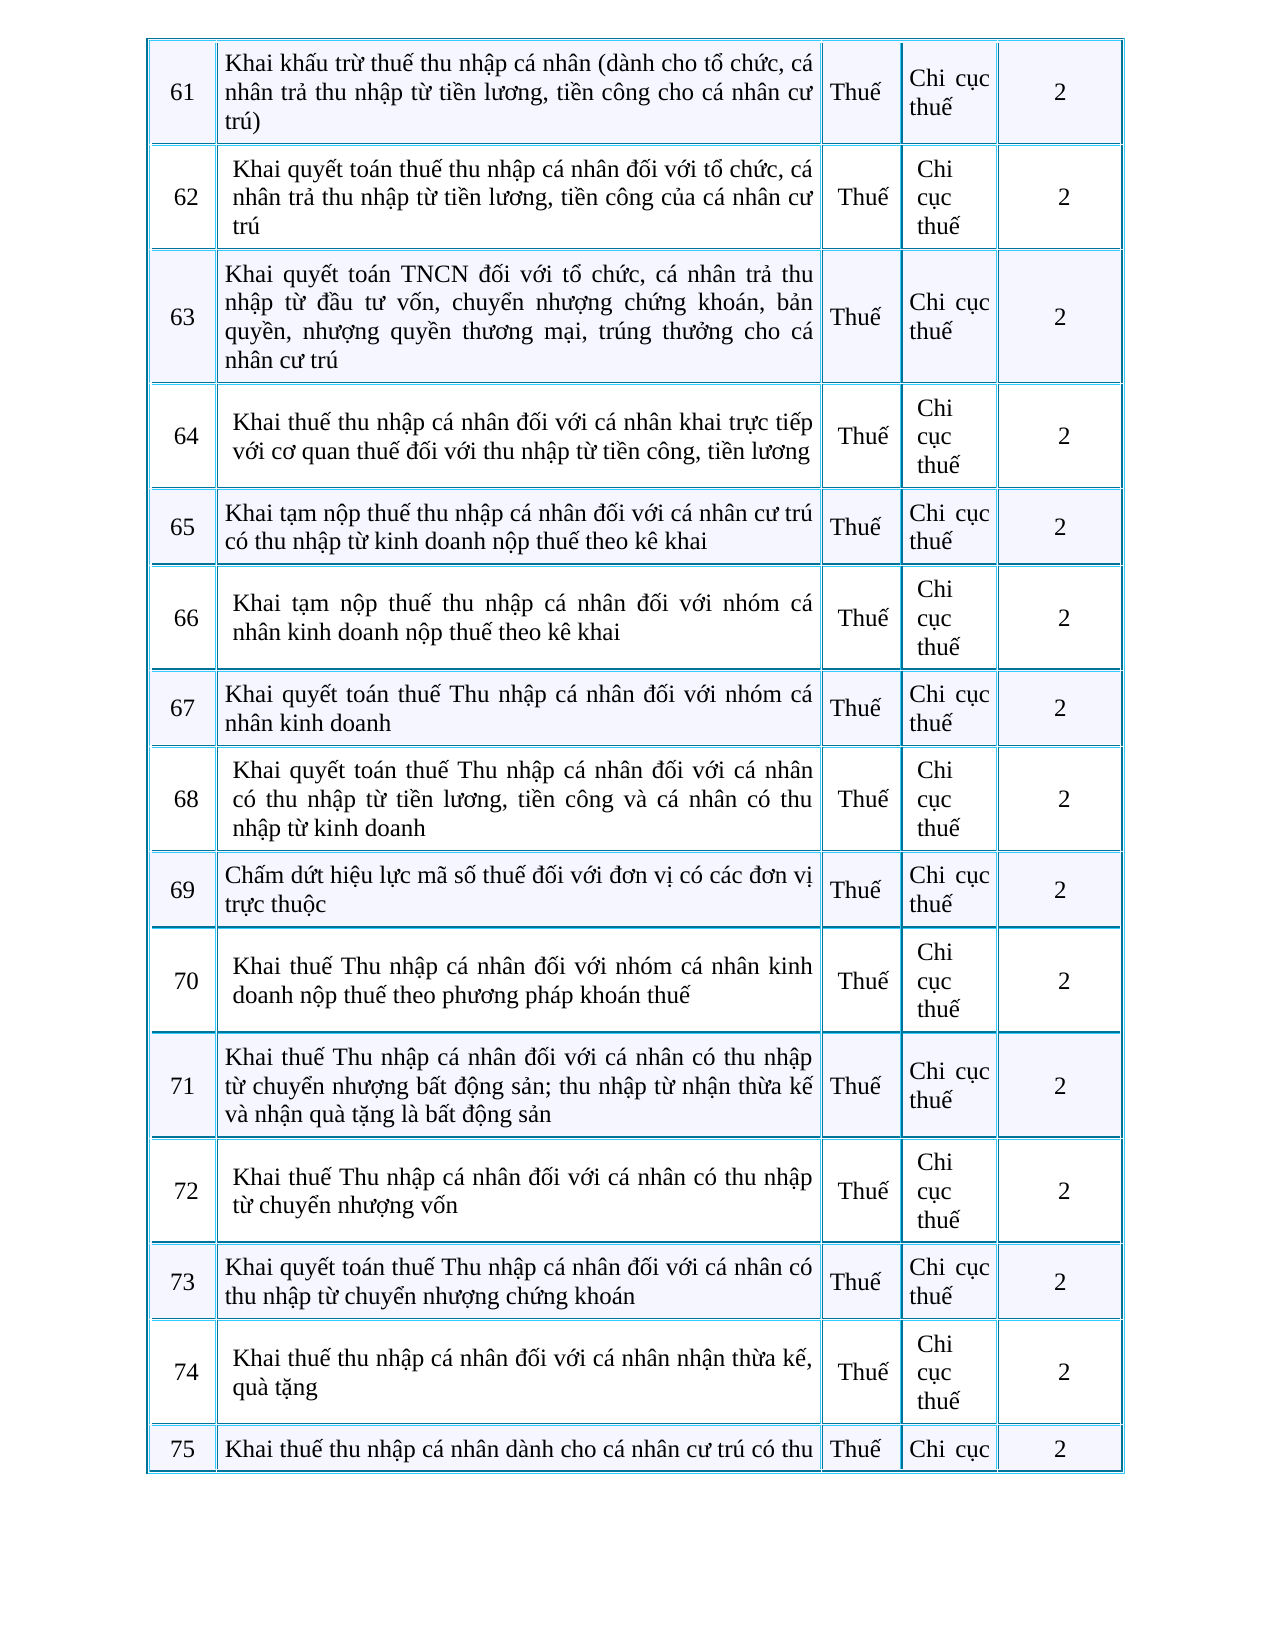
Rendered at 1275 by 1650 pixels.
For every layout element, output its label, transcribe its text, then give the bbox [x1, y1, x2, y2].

table_cell Khai thuế Thu nhập cá nhân đối với cá nhân có thu nhập từ chuyển nhượng vốn [218, 1140, 820, 1241]
table_cell 2 [998, 1318, 1123, 1423]
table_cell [217, 1426, 822, 1470]
table_cell Thuế [823, 385, 900, 487]
table_cell Thuế [823, 853, 900, 926]
table_cell 74 [148, 1318, 217, 1423]
table_cell Khai khấu trừ thuế thu nhập cá nhân (dành cho tổ chức, cá nhân trả thu nhập từ tiền lương, tiền công cho cá nhân cư trú) [217, 41, 822, 143]
table_cell Thuế [823, 567, 900, 668]
table_cell Chi cục thuế [901, 1426, 998, 1470]
table_cell 71 [150, 1031, 215, 1136]
table_cell Khai thuế thu nhập cá nhân đối với cá nhân khai trực tiếp với cơ quan thuế đối với thu nhập từ tiền công, tiền lương [218, 385, 820, 487]
table_cell 69 [150, 850, 215, 926]
table_cell Khai quyết toán thuế Thu nhập cá nhân đối với cá nhân có thu nhập từ chuyển nhượng chứng khoán [218, 1245, 820, 1318]
table_cell Chấm dứt hiệu lực mã số thuế đối với đơn vị có các đơn vị trực thuộc [218, 853, 820, 926]
table_cell Khai tạm nộp thuế thu nhập cá nhân đối với cá nhân cư trú có thu nhập từ kinh doanh nộp thuế theo kê khai [218, 490, 820, 563]
table_cell Chi cục thuế [903, 385, 996, 487]
table_cell Chi cục thuế [903, 567, 996, 668]
table_cell 2 [998, 487, 1123, 563]
table_cell Chi cục thuế [903, 929, 996, 1031]
table_cell 2 [999, 1031, 1121, 1136]
table_cell Thuế [823, 1140, 900, 1241]
table_cell 2 [998, 1423, 1123, 1470]
table_cell Thuế [823, 929, 900, 1031]
table_cell Chi cục thuế [903, 490, 996, 563]
table_cell 73 [150, 1241, 215, 1318]
table_cell Chi cục thuế [903, 251, 996, 382]
table_cell 2 [999, 563, 1122, 668]
table_cell 75 [148, 1423, 217, 1470]
table_cell 2 [999, 1241, 1122, 1318]
table_cell Thuế [823, 748, 900, 849]
table_cell 67 [150, 668, 215, 744]
table_cell 70 [150, 926, 215, 1031]
table_cell 62 [148, 143, 217, 248]
table_cell Thuế [823, 251, 900, 382]
table_cell Khai quyết toán TNCN đối với tổ chức, cá nhân trả thu nhập từ đầu tư vốn, chuyển nhượng chứng khoán, bản quyền, nhượng quyền thương mại, trúng thưởng cho cá nhân cư trú [218, 251, 820, 382]
table_cell 2 [998, 248, 1123, 382]
table_cell Chi cục thuế [903, 1034, 996, 1136]
table_cell 72 [150, 1136, 215, 1241]
table_cell Khai thuế thu nhập cá nhân đối với cá nhân nhận thừa kế, quà tặng [218, 1321, 820, 1423]
table_cell Thuế [823, 1321, 900, 1423]
table_cell Chi cục thuế [903, 672, 996, 744]
table_cell Thuế [823, 672, 900, 744]
table_cell Chi cục thuế [903, 146, 996, 248]
table_cell Khai quyết toán thuế Thu nhập cá nhân đối với cá nhân có thu nhập từ tiền lương, tiền công và cá nhân có thu nhập từ kinh doanh [218, 748, 820, 849]
table_cell 64 [148, 382, 217, 487]
table_cell Chi cục thuế [903, 1321, 996, 1423]
table_cell 2 [998, 143, 1123, 248]
table_cell 63 [148, 248, 217, 382]
table_cell Thuế [823, 1245, 900, 1318]
table_cell Thuế [822, 1426, 901, 1470]
table_cell Thuế [823, 146, 900, 248]
table_cell Khai thuế Thu nhập cá nhân đối với nhóm cá nhân kinh doanh nộp thuế theo phương pháp khoán thuế [218, 929, 820, 1031]
table_cell 2 [999, 1136, 1122, 1241]
table_cell Chi cục thuế [901, 41, 998, 143]
table_cell 2 [999, 668, 1122, 744]
table_cell Thuế [822, 41, 901, 143]
table_cell Thuế [823, 490, 900, 563]
table_cell 2 [999, 926, 1121, 1031]
table_cell 2 [999, 850, 1122, 926]
table_cell Chi cục thuế [903, 1140, 996, 1241]
table_cell Chi cục thuế [903, 748, 996, 849]
table_cell Khai thuế Thu nhập cá nhân đối với cá nhân có thu nhập từ chuyển nhượng bất động sản; thu nhập từ nhận thừa kế và nhận quà tặng là bất động sản [218, 1034, 820, 1136]
table_cell 2 [998, 41, 1121, 143]
table_cell 65 [148, 487, 217, 563]
table_cell 61 [150, 41, 217, 143]
table_cell Khai tạm nộp thuế thu nhập cá nhân đối với nhóm cá nhân kinh doanh nộp thuế theo kê khai [218, 567, 820, 668]
table_cell 2 [998, 382, 1123, 487]
table_cell Chi cục thuế [903, 1245, 996, 1318]
table_cell Khai quyết toán thuế Thu nhập cá nhân đối với nhóm cá nhân kinh doanh [218, 672, 820, 744]
table_cell Thuế [823, 1034, 900, 1136]
table_cell 68 [150, 745, 215, 849]
table_cell 66 [150, 563, 215, 668]
table_cell Chi cục thuế [903, 853, 996, 926]
table_cell 2 [999, 745, 1122, 849]
table_cell Khai quyết toán thuế thu nhập cá nhân đối với tổ chức, cá nhân trả thu nhập từ tiền lương, tiền công của cá nhân cư trú [218, 146, 820, 248]
